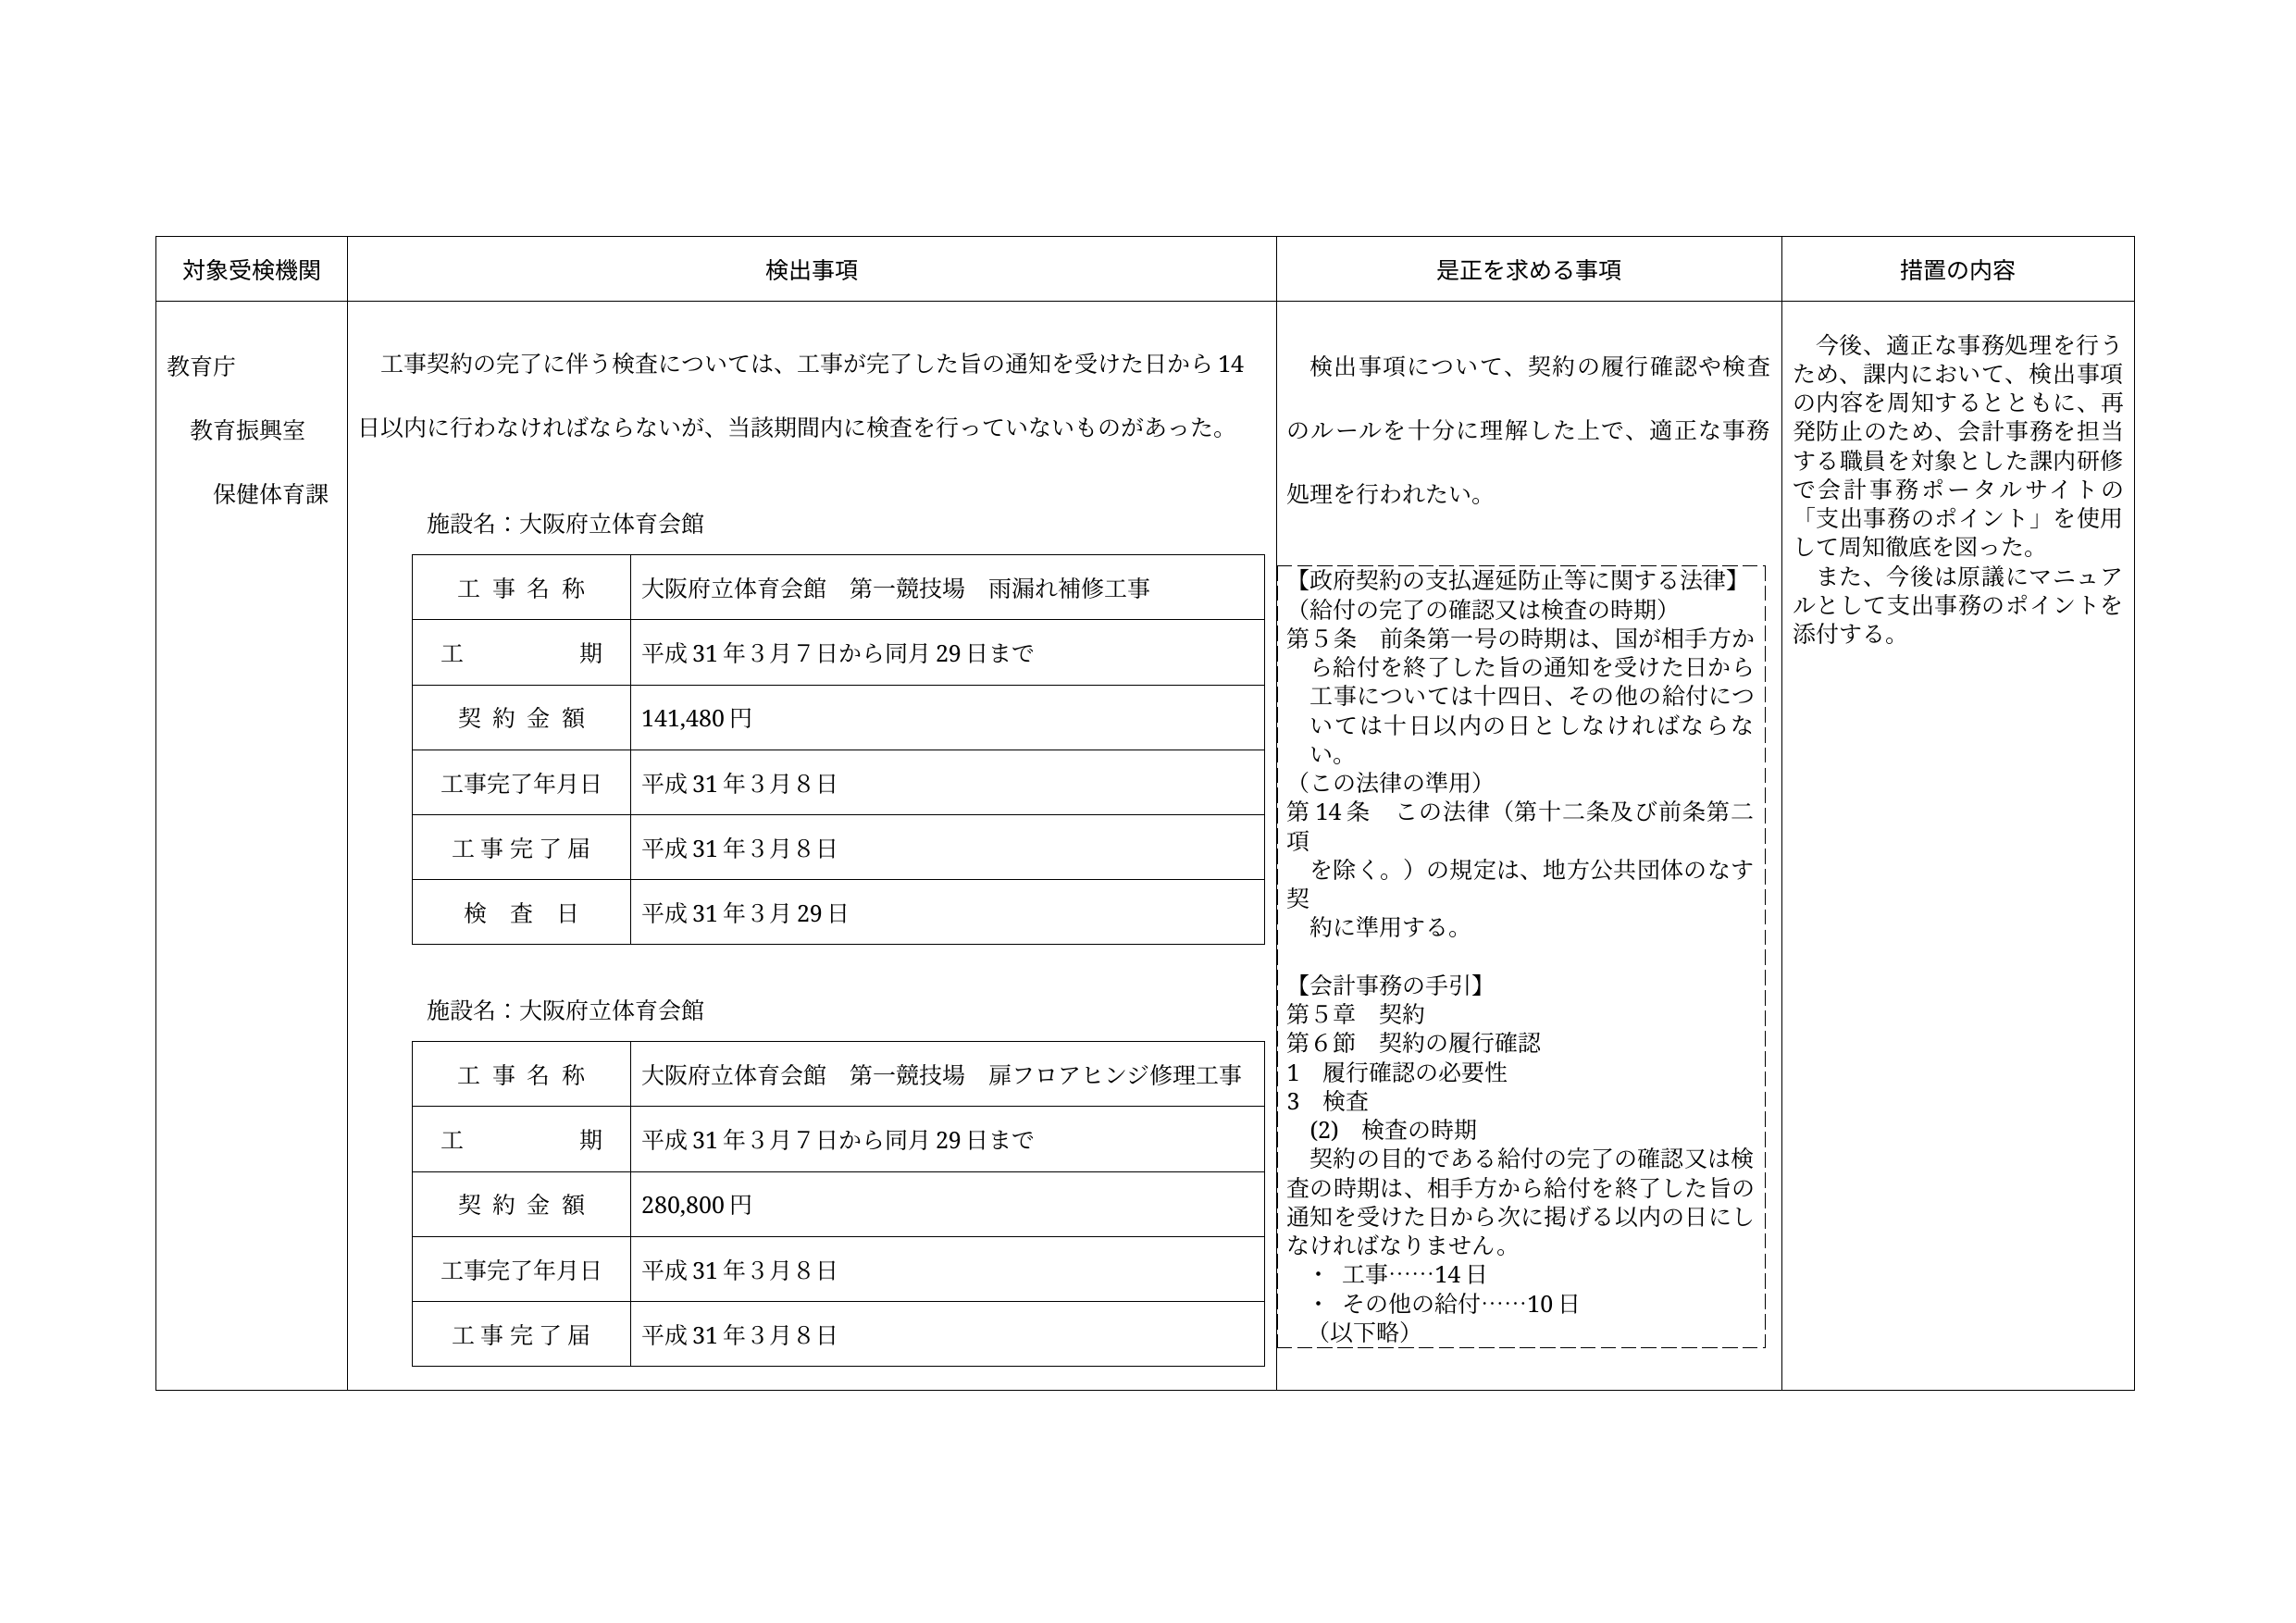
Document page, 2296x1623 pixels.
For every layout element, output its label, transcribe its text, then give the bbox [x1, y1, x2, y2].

table_header 措置の内容 [1782, 237, 2134, 301]
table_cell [1782, 302, 2134, 1390]
table_header 是正を求める事項 [1277, 237, 1781, 301]
table_cell 工事契約の完了に伴う検査については、工事が完了した旨の通知を受けた日から14日以内に行わなければならないが、当該期間内に検査を行っていないものがあった。 施設名：大阪府立体育会館 施設名：大阪府立体育会館 [348, 302, 1276, 1390]
table_header 対象受検機関 [156, 237, 347, 301]
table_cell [1277, 302, 1781, 1390]
table_cell 教育庁 教育振興室 保健体育課 [156, 302, 347, 1390]
table_header 検出事項 [348, 237, 1276, 301]
